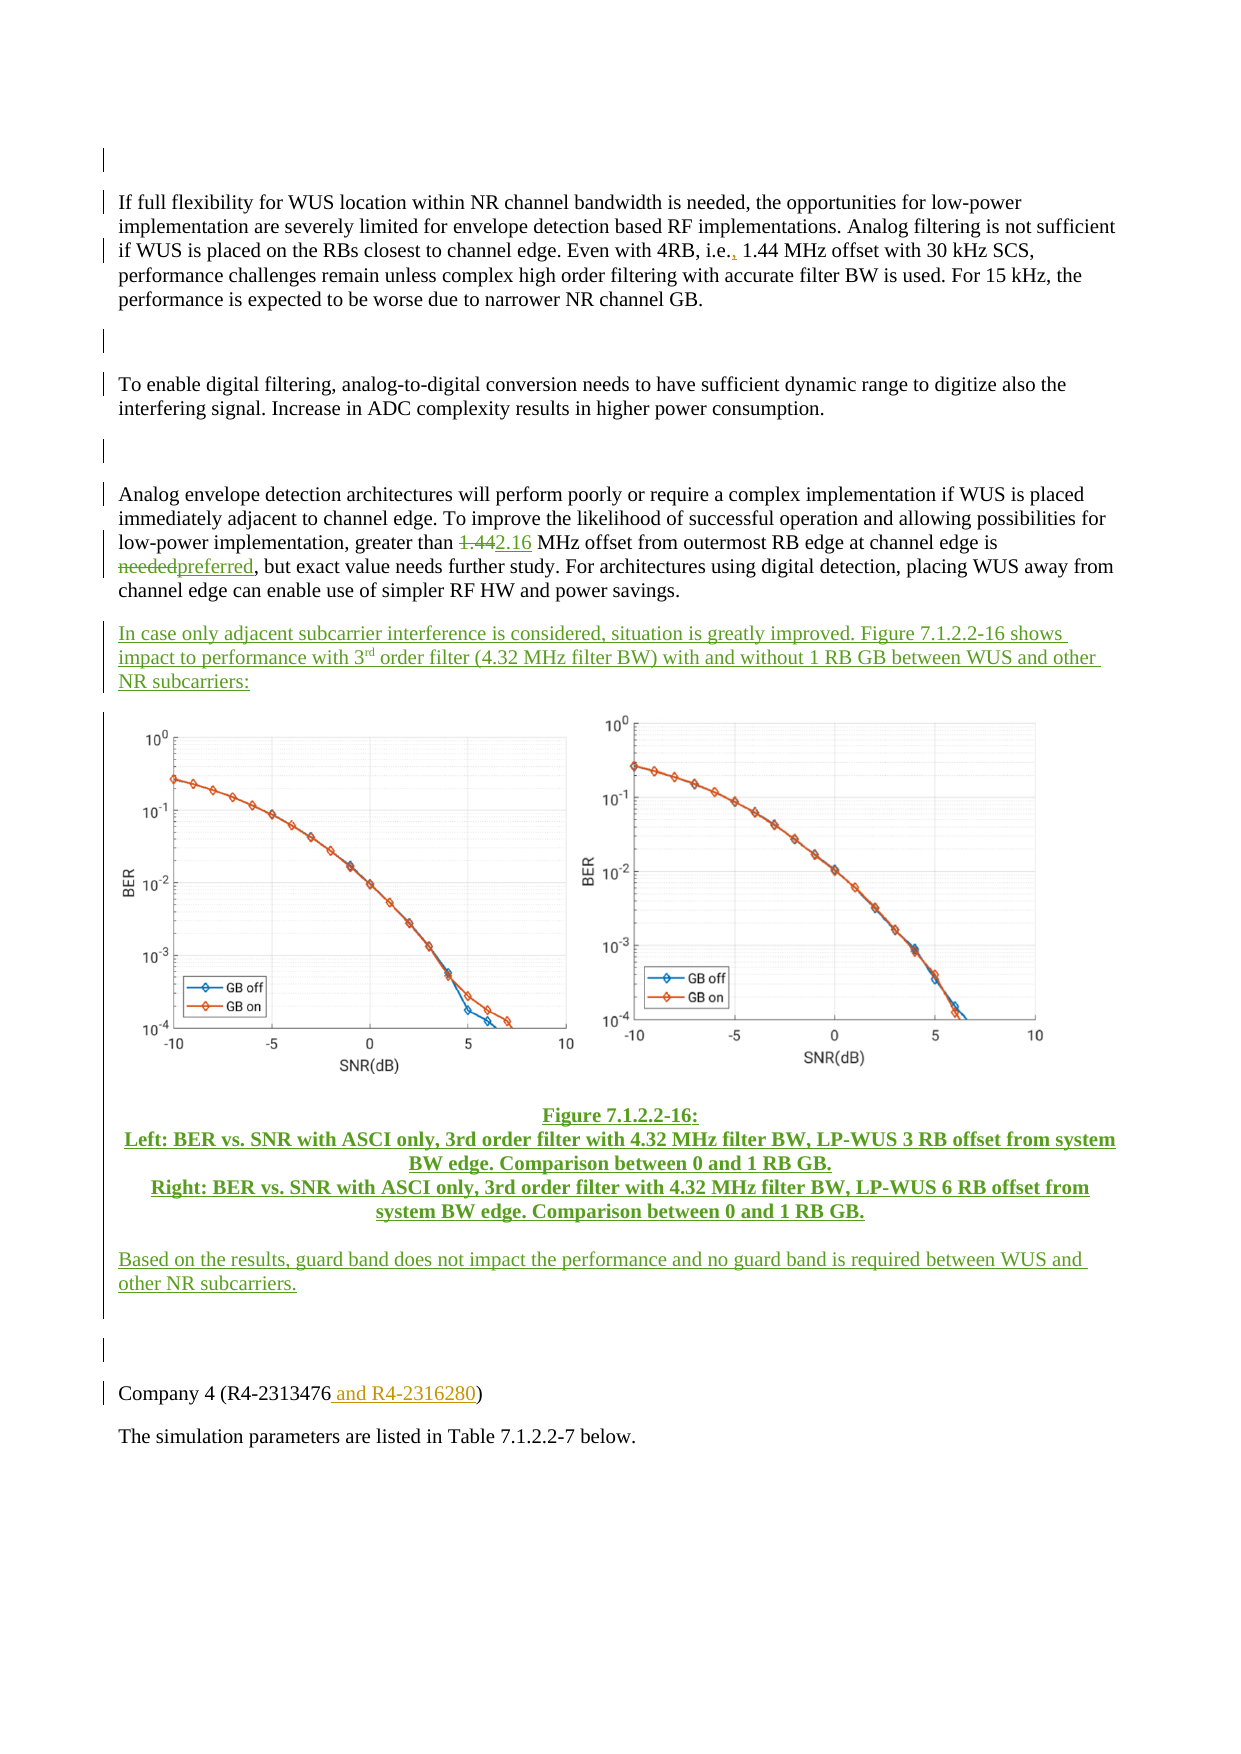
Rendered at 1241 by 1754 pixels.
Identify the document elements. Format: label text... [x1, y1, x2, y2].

picture [118, 711, 1053, 1079]
text To enable digital filtering, analog-to-digital conversion needs to have sufficient dynamic range to digitize also the interfering signal. Increase in ADC complexity results in higher power consumption. [118, 372, 1122, 420]
text Company 4 (R4-2313476) [118, 1381, 1122, 1405]
text If full flexibility for WUS location within NR channel bandwidth is needed, the opportunities for low-power implementation are severely limited for envelope detection based RF implementations. Analog filtering is not sufficient if WUS is placed on the RBs closest to channel edge. Even with 4RB, i.e. 1.44 MHz offset with 30 kHz SCS, performance challenges remain unless complex high order filtering with accurate filter BW is used. For 15 kHz, the performance is expected to be worse due to narrower NR channel GB. [118, 190, 1122, 311]
text The simulation parameters are listed in Table 7.1.2.2-7 below. [118, 1424, 1122, 1448]
text Analog envelope detection architectures will perform poorly or require a complex implementation if WUS is placed immediately adjacent to channel edge. To improve the likelihood of successful operation and allowing possibilities for low-power implementation, greater than MHz offset from outermost RB edge at channel edge is , but exact value needs further study. For architectures using digital detection, placing WUS away from channel edge can enable use of simpler RF HW and power savings. [118, 482, 1122, 602]
